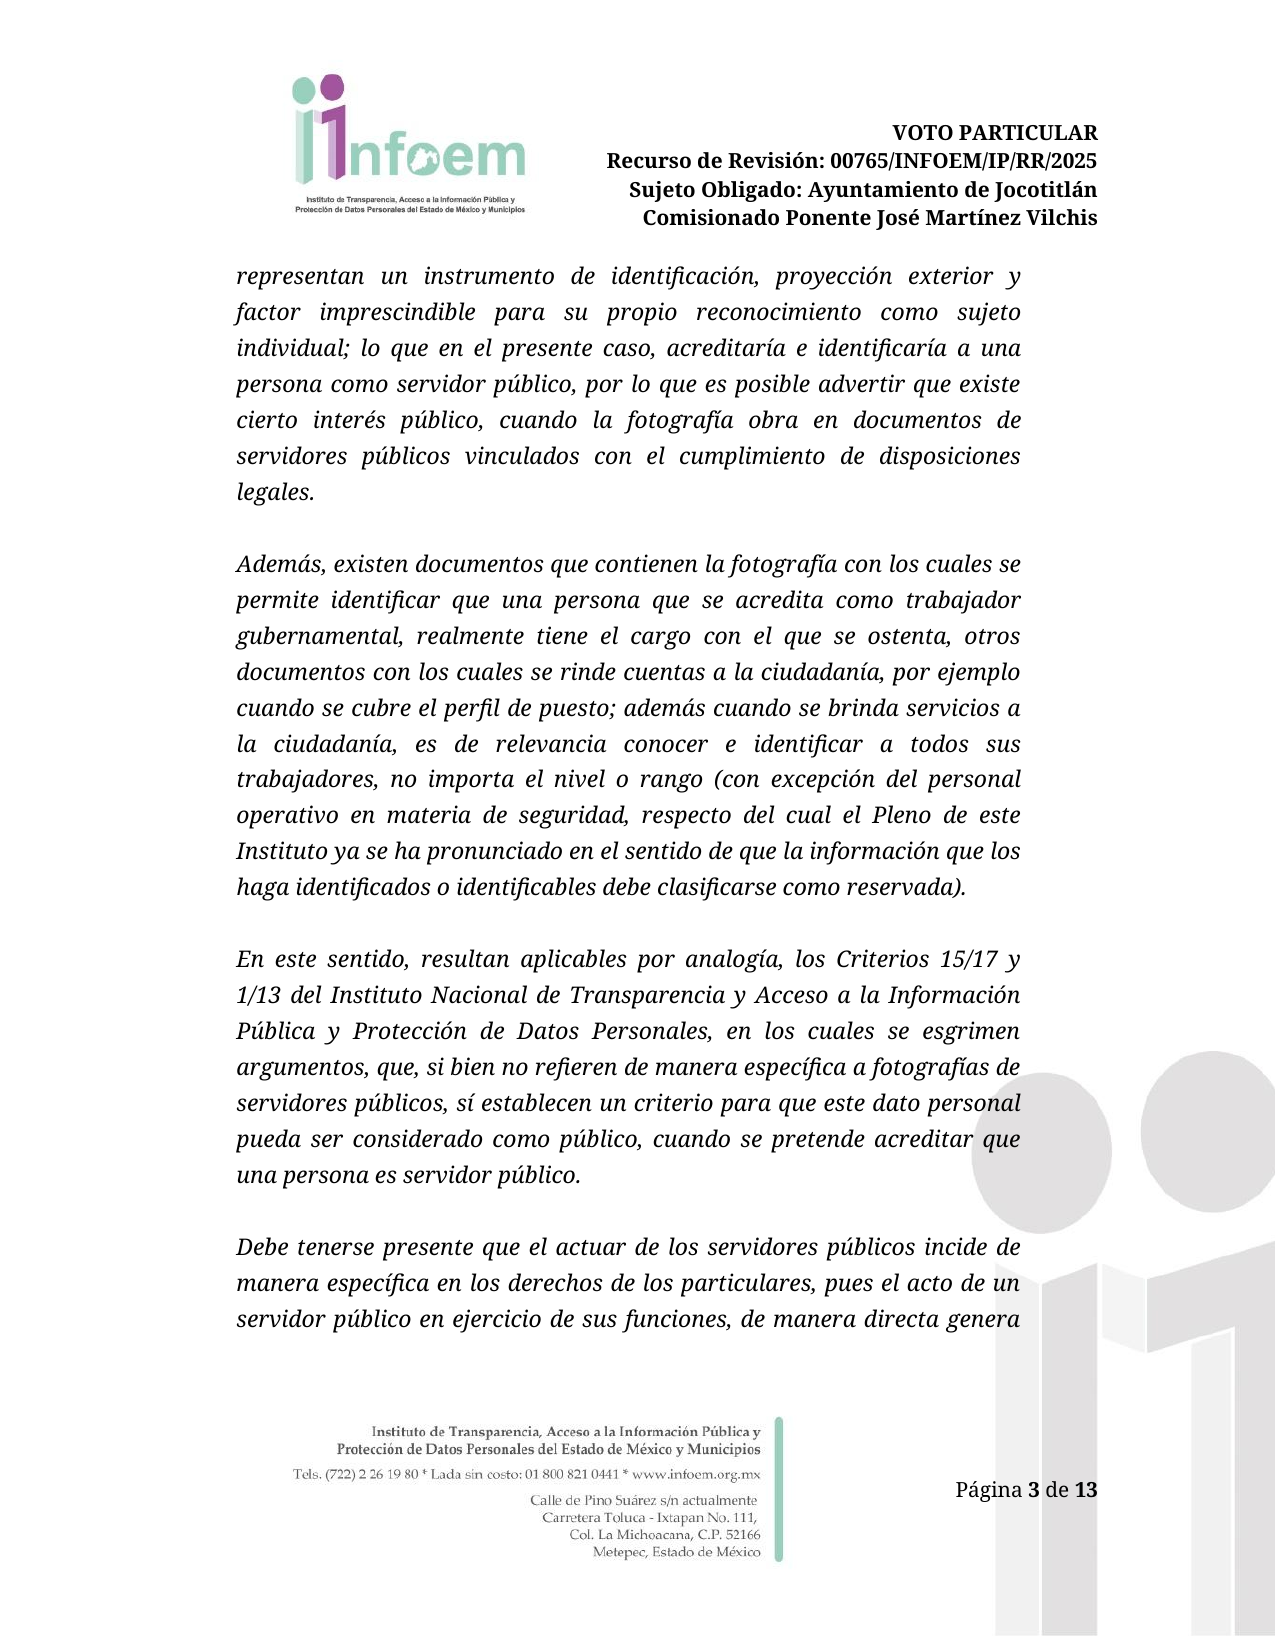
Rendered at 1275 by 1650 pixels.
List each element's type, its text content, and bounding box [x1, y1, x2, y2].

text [236, 260, 1024, 507]
picture [177, 14, 1275, 1636]
text En este sentido, resultan aplicables por analogía, los Criterios 15/17 y 1/13 del Instituto Nacional de Transparencia y Acceso a la Información Pública y Protección de Datos Personales, en los cuales se esgrimen argumentos, que, si bien no refieren de manera específica a fotografías de servidores públicos, sí establecen un criterio para que este dato personal pueda ser considerado como público, cuando se pretende acreditar que una persona es servidor público. [236, 943, 1024, 1190]
text Además, existen documentos que contienen la fotografía con los cuales se permite identificar que una persona que se acredita como trabajador gubernamental, realmente tiene el cargo con el que se ostenta, otros documentos con los cuales se rinde cuentas a la ciudadanía, por ejemplo cuando se cubre el perfil de puesto; además cuando se brinda servicios a la ciudadanía, es de relevancia conocer e identificar a todos sus trabajadores, no importa el nivel o rango (con excepción del personal operativo en materia de seguridad, respecto del cual el Pleno de este Instituto ya se ha pronunciado en el sentido de que la información que los haga identificados o identificables debe clasificarse como reservada). [236, 548, 1024, 902]
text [236, 1231, 1024, 1334]
